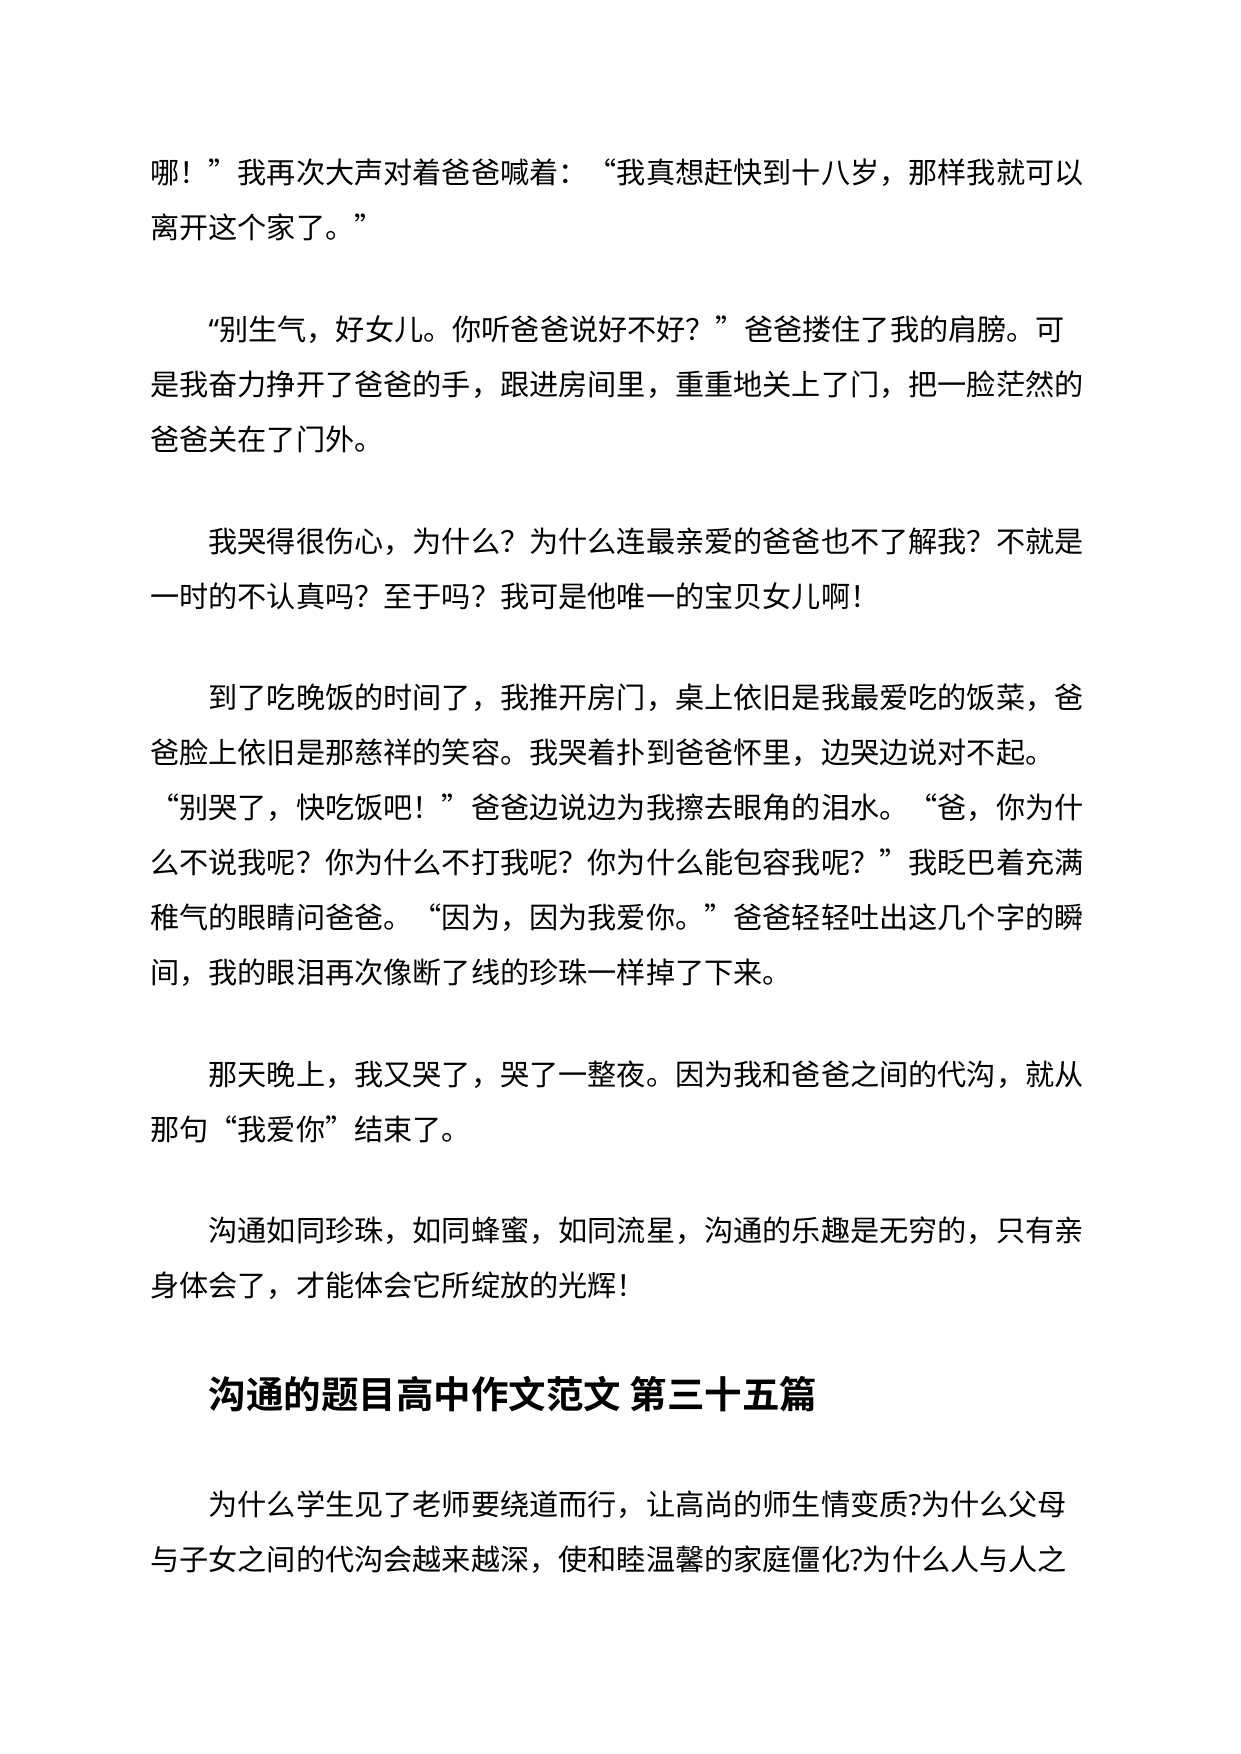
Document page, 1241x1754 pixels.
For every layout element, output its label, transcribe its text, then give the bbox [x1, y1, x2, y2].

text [150, 1482, 1090, 1579]
text 那天晚上，我又哭了，哭了一整夜。因为我和爸爸之间的代沟，就从那句“我爱你”结束了。 [150, 1051, 1090, 1148]
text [150, 150, 1090, 247]
text “别生气，好女儿。你听爸爸说好不好？”爸爸搂住了我的肩膀。可是我奋力挣开了爸爸的手，跟进房间里，重重地关上了门，把一脸茫然的爸爸关在了门外。 [150, 307, 1090, 459]
text 沟通如同珍珠，如同蜂蜜，如同流星，沟通的乐趣是无穷的，只有亲身体会了，才能体会它所绽放的光辉！ [150, 1208, 1090, 1305]
text 沟通的题目高中作文范文 第三十五篇 [150, 1364, 1090, 1419]
text 到了吃晚饭的时间了，我推开房门，桌上依旧是我最爱吃的饭菜，爸爸脸上依旧是那慈祥的笑容。我哭着扑到爸爸怀里，边哭边说对不起。“别哭了，快吃饭吧！”爸爸边说边为我擦去眼角的泪水。“爸，你为什么不说我呢？你为什么不打我呢？你为什么能包容我呢？”我眨巴着充满稚气的眼睛问爸爸。“因为，因为我爱你。”爸爸轻轻吐出这几个字的瞬间，我的眼泪再次像断了线的珍珠一样掉了下来。 [150, 675, 1090, 992]
text 我哭得很伤心，为什么？为什么连最亲爱的爸爸也不了解我？不就是一时的不认真吗？至于吗？我可是他唯一的宝贝女儿啊！ [150, 518, 1090, 616]
